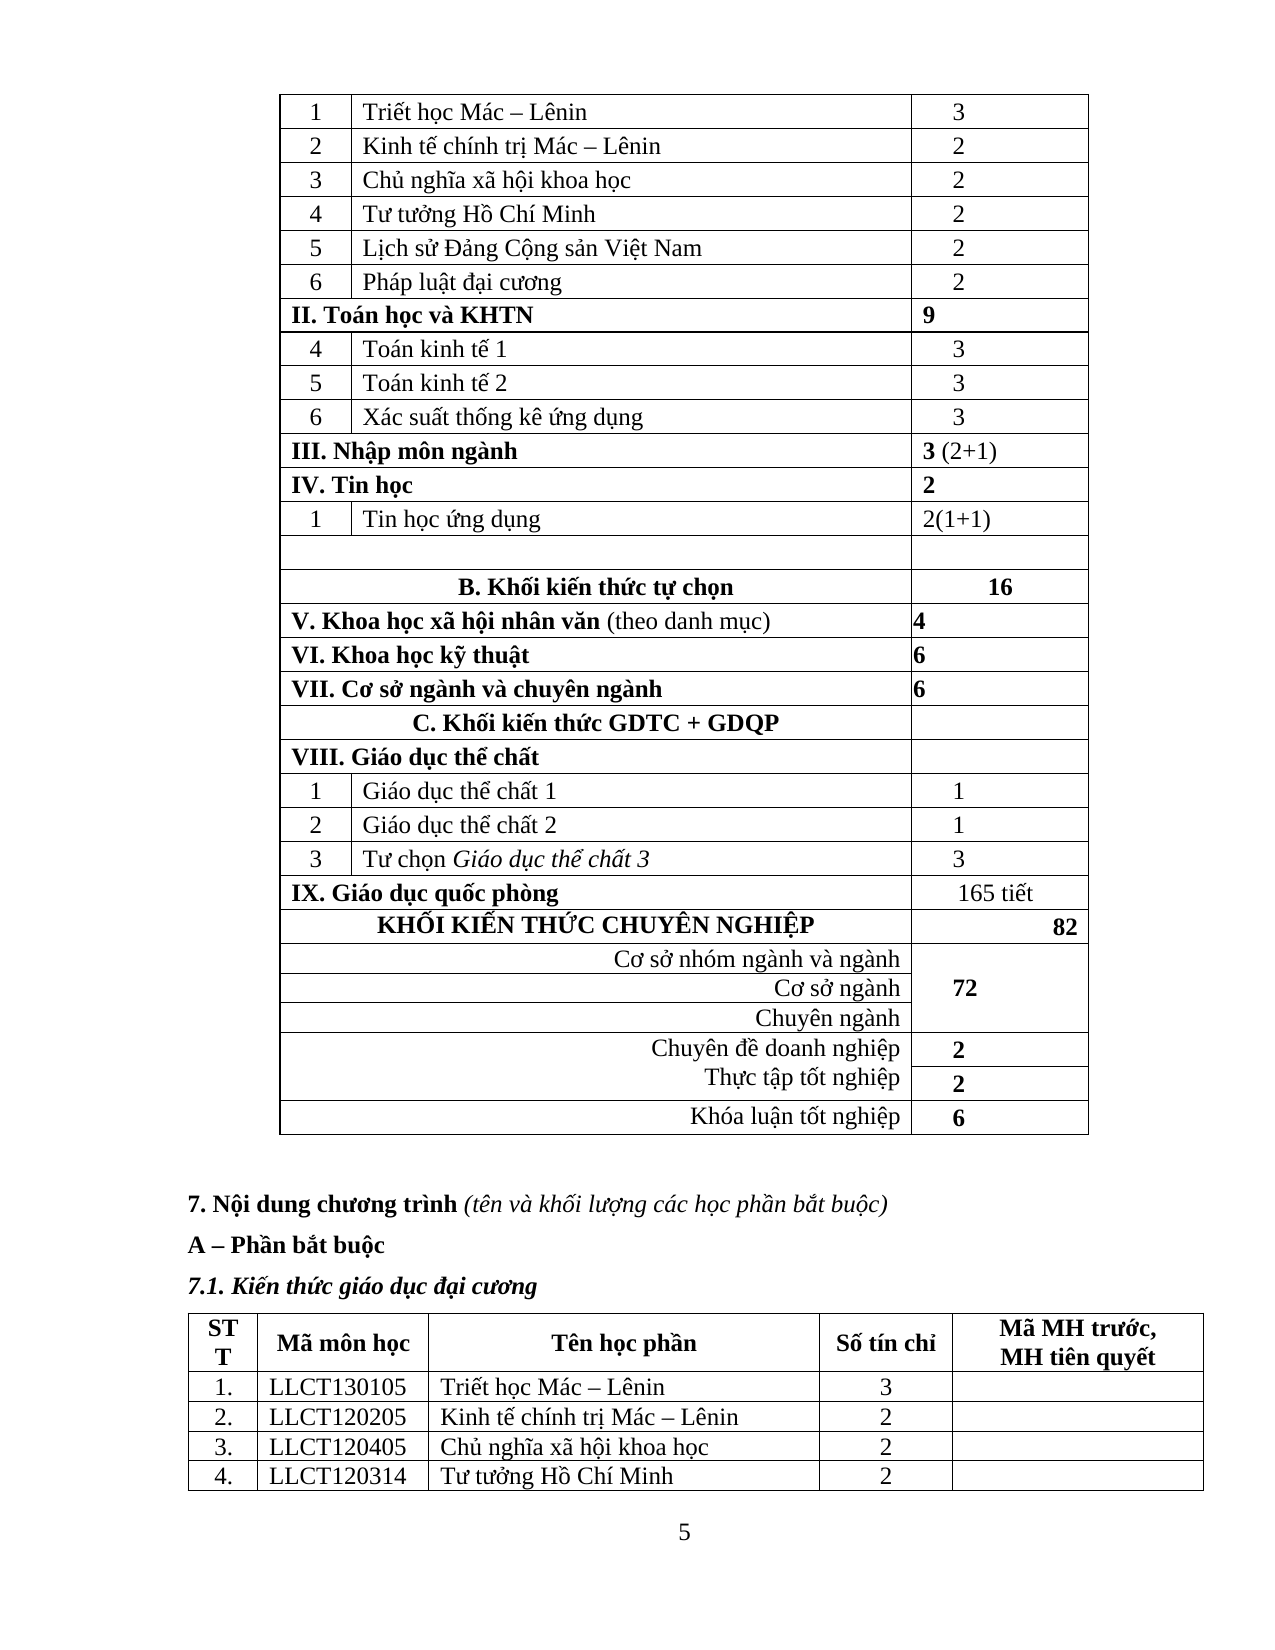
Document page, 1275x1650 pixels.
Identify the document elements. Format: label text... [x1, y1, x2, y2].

table_cell [189, 1402, 257, 1431]
table_cell LLCT120314 [258, 1461, 428, 1490]
table_cell 82 [912, 910, 1088, 943]
table_cell Xác suất thống kê ứng dụng [352, 400, 911, 433]
table_cell 4 [281, 197, 351, 229]
table_cell 2 [912, 197, 1088, 229]
table_cell 2 [912, 468, 1088, 501]
table_header Số tín chỉ [820, 1314, 952, 1371]
table_cell 9 [912, 299, 1088, 331]
table_cell 2 [820, 1432, 952, 1460]
table_cell Toán kinh tế 1 [352, 333, 911, 365]
table_cell VIII. Giáo dục thể chất [281, 740, 911, 773]
table_cell 3 [912, 366, 1088, 399]
table_cell 2 [912, 1067, 1088, 1100]
table_header Mã môn học [258, 1314, 428, 1371]
table_cell Toán kinh tế 2 [352, 366, 911, 399]
table_cell 2 [820, 1402, 952, 1431]
table_cell II. Toán học và KHTN [281, 299, 911, 331]
text 7. Nội dung chương trình (tên và khối lượng các học phần bắt buộc) [187, 1189, 1181, 1217]
table_header Tên học phần [429, 1314, 819, 1371]
table_cell 2 [281, 808, 351, 841]
table_header Mã MH trước, MH tiên quyết [953, 1314, 1203, 1371]
table_cell 3 [281, 842, 351, 875]
table_cell IV. Tin học [281, 468, 911, 501]
table_cell 2 [912, 163, 1088, 196]
text 7.1. Kiến thức giáo dục đại cương [187, 1271, 1181, 1300]
table_cell 3 (2+1) [912, 434, 1088, 467]
table_cell Chuyên ngành [281, 1003, 911, 1032]
table_cell 4 [281, 333, 351, 365]
table_cell 5 [281, 366, 351, 399]
table_cell 5 [281, 231, 351, 263]
table_cell KHỐI KIẾN THỨC CHUYÊN NGHIỆP [281, 910, 911, 943]
table_cell C. Khối kiến thức GDTC + GDQP [281, 706, 911, 739]
table_cell LLCT120405 [258, 1432, 428, 1460]
table_cell LLCT130105 [258, 1372, 428, 1401]
table_cell Giáo dục thể chất 2 [352, 808, 911, 841]
table_cell 2 [820, 1461, 952, 1490]
table_cell 3 [912, 400, 1088, 433]
table_cell [281, 536, 911, 569]
table_cell VII. Cơ sở ngành và chuyên ngành [281, 672, 911, 705]
table_cell 2 [912, 1033, 1088, 1066]
table_cell B. Khối kiến thức tự chọn [281, 570, 911, 603]
table_cell IX. Giáo dục quốc phòng [281, 876, 911, 909]
table_cell [912, 536, 1088, 569]
table_cell 165 tiết [912, 876, 1088, 909]
table_cell Giáo dục thể chất 1 [352, 774, 911, 807]
table_cell Chủ nghĩa xã hội khoa học [352, 163, 911, 196]
table_cell Tin học ứng dụng [352, 502, 911, 535]
table_cell 1 [281, 95, 351, 128]
table_cell 2 [912, 265, 1088, 297]
table_cell [953, 1372, 1203, 1401]
table_cell 6 [281, 400, 351, 433]
table_cell [953, 1402, 1203, 1431]
table_cell 3 [820, 1372, 952, 1401]
table_cell Pháp luật đại cương [352, 265, 911, 297]
table_cell Chủ nghĩa xã hội khoa học [429, 1432, 819, 1460]
table_cell Triết học Mác – Lênin [352, 95, 911, 128]
table_cell Cơ sở ngành [281, 974, 911, 1002]
table_cell 4 [912, 604, 1088, 637]
table_cell Chuyên đề doanh nghiệp Thực tập tốt nghiệp [281, 1033, 911, 1100]
table_cell 1 [912, 774, 1088, 807]
table_cell Lịch sử Đảng Cộng sản Việt Nam [352, 231, 911, 263]
table_cell [912, 706, 1088, 739]
table_cell Triết học Mác – Lênin [429, 1372, 819, 1401]
table_cell 2 [281, 129, 351, 162]
text A – Phần bắt buộc [187, 1230, 1181, 1259]
table_cell 1 [281, 502, 351, 535]
table_cell 2(1+1) [912, 502, 1088, 535]
table_cell [189, 1372, 257, 1401]
table_cell 6 [281, 265, 351, 297]
table_cell 3 [281, 163, 351, 196]
table_cell VI. Khoa học kỹ thuật [281, 638, 911, 671]
table_cell 3 [912, 95, 1088, 128]
table_cell 2 [912, 129, 1088, 162]
table_cell 16 [912, 570, 1088, 603]
table_cell 2 [912, 231, 1088, 263]
table_cell 6 [912, 1101, 1088, 1134]
table_cell [189, 1461, 257, 1490]
table_cell 3 [912, 842, 1088, 875]
table_cell Kinh tế chính trị Mác – Lênin [352, 129, 911, 162]
table_cell 1 [912, 808, 1088, 841]
table_cell 1 [281, 774, 351, 807]
table_cell V. Khoa học xã hội nhân văn (theo danh mục) [281, 604, 911, 637]
table_cell Tư tưởng Hồ Chí Minh [429, 1461, 819, 1490]
table_cell LLCT120205 [258, 1402, 428, 1431]
table_cell 6 [912, 638, 1088, 671]
table_cell Khóa luận tốt nghiệp [281, 1101, 911, 1134]
table_header STT [189, 1314, 257, 1371]
table_cell III. Nhập môn ngành [281, 434, 911, 467]
table_cell [953, 1432, 1203, 1460]
table_cell 3 [912, 333, 1088, 365]
table_cell Tư chọn Giáo dục thể chất 3 [352, 842, 911, 875]
table_cell Kinh tế chính trị Mác – Lênin [429, 1402, 819, 1431]
table_cell [953, 1461, 1203, 1490]
table_cell [189, 1432, 257, 1460]
table_cell 72 [912, 944, 1088, 1032]
table_cell 6 [912, 672, 1088, 705]
table_cell [912, 740, 1088, 773]
table_cell Cơ sở nhóm ngành và ngành [281, 944, 911, 972]
table_cell Tư tưởng Hồ Chí Minh [352, 197, 911, 229]
